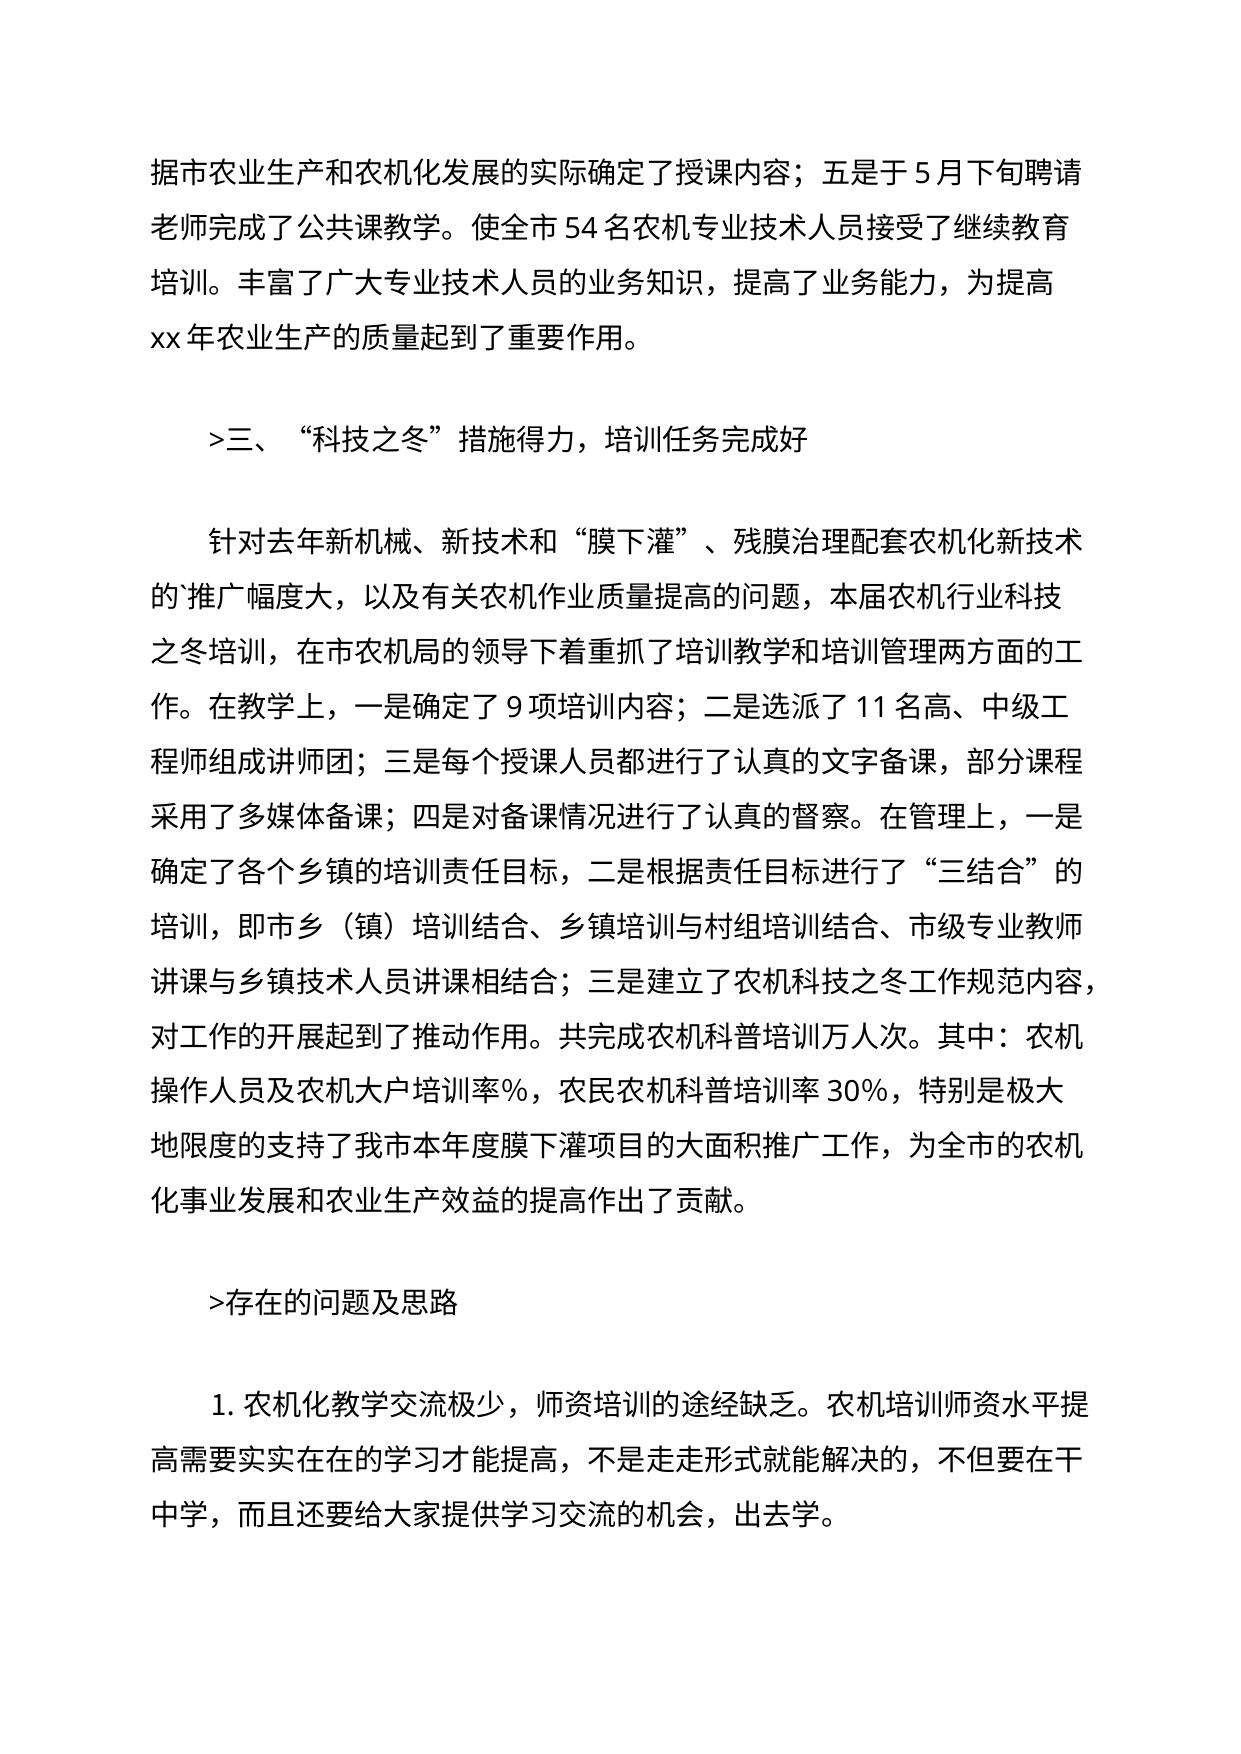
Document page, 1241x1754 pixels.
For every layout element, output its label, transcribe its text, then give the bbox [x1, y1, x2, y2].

text 针对去年新机械、新技术和“膜下灌”、残膜治理配套农机化新技术的`推广幅度大，以及有关农机作业质量提高的问题，本届农机行业科技之冬培训，在市农机局的领导下着重抓了培训教学和培训管理两方面的工作。在教学上，一是确定了9项培训内容；二是选派了11名高、中级工程师组成讲师团；三是每个授课人员都进行了认真的文字备课，部分课程采用了多媒体备课；四是对备课情况进行了认真的督察。在管理上，一是确定了各个乡镇的培训责任目标，二是根据责任目标进行了“三结合”的培训，即市乡（镇）培训结合、乡镇培训与村组培训结合、市级专业教师讲课与乡镇技术人员讲课相结合；三是建立了农机科技之冬工作规范内容，对工作的开展起到了推动作用。共完成农机科普培训万人次。其中：农机操作人员及农机大户培训率％，农民农机科普培训率30％，特别是极大地限度的支持了我市本年度膜下灌项目的大面积推广工作，为全市的农机化事业发展和农业生产效益的提高作出了贡献。 [150, 519, 1090, 1220]
text ⒈农机化教学交流极少，师资培训的途经缺乏。农机培训师资水平提高需要实实在在的学习才能提高，不是走走形式就能解决的，不但要在干中学，而且还要给大家提供学习交流的机会，出去学。 [150, 1382, 1090, 1534]
text >三、“科技之冬”措施得力，培训任务完成好 [150, 417, 1090, 459]
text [150, 150, 1090, 357]
text >存在的问题及思路 [150, 1280, 1090, 1322]
